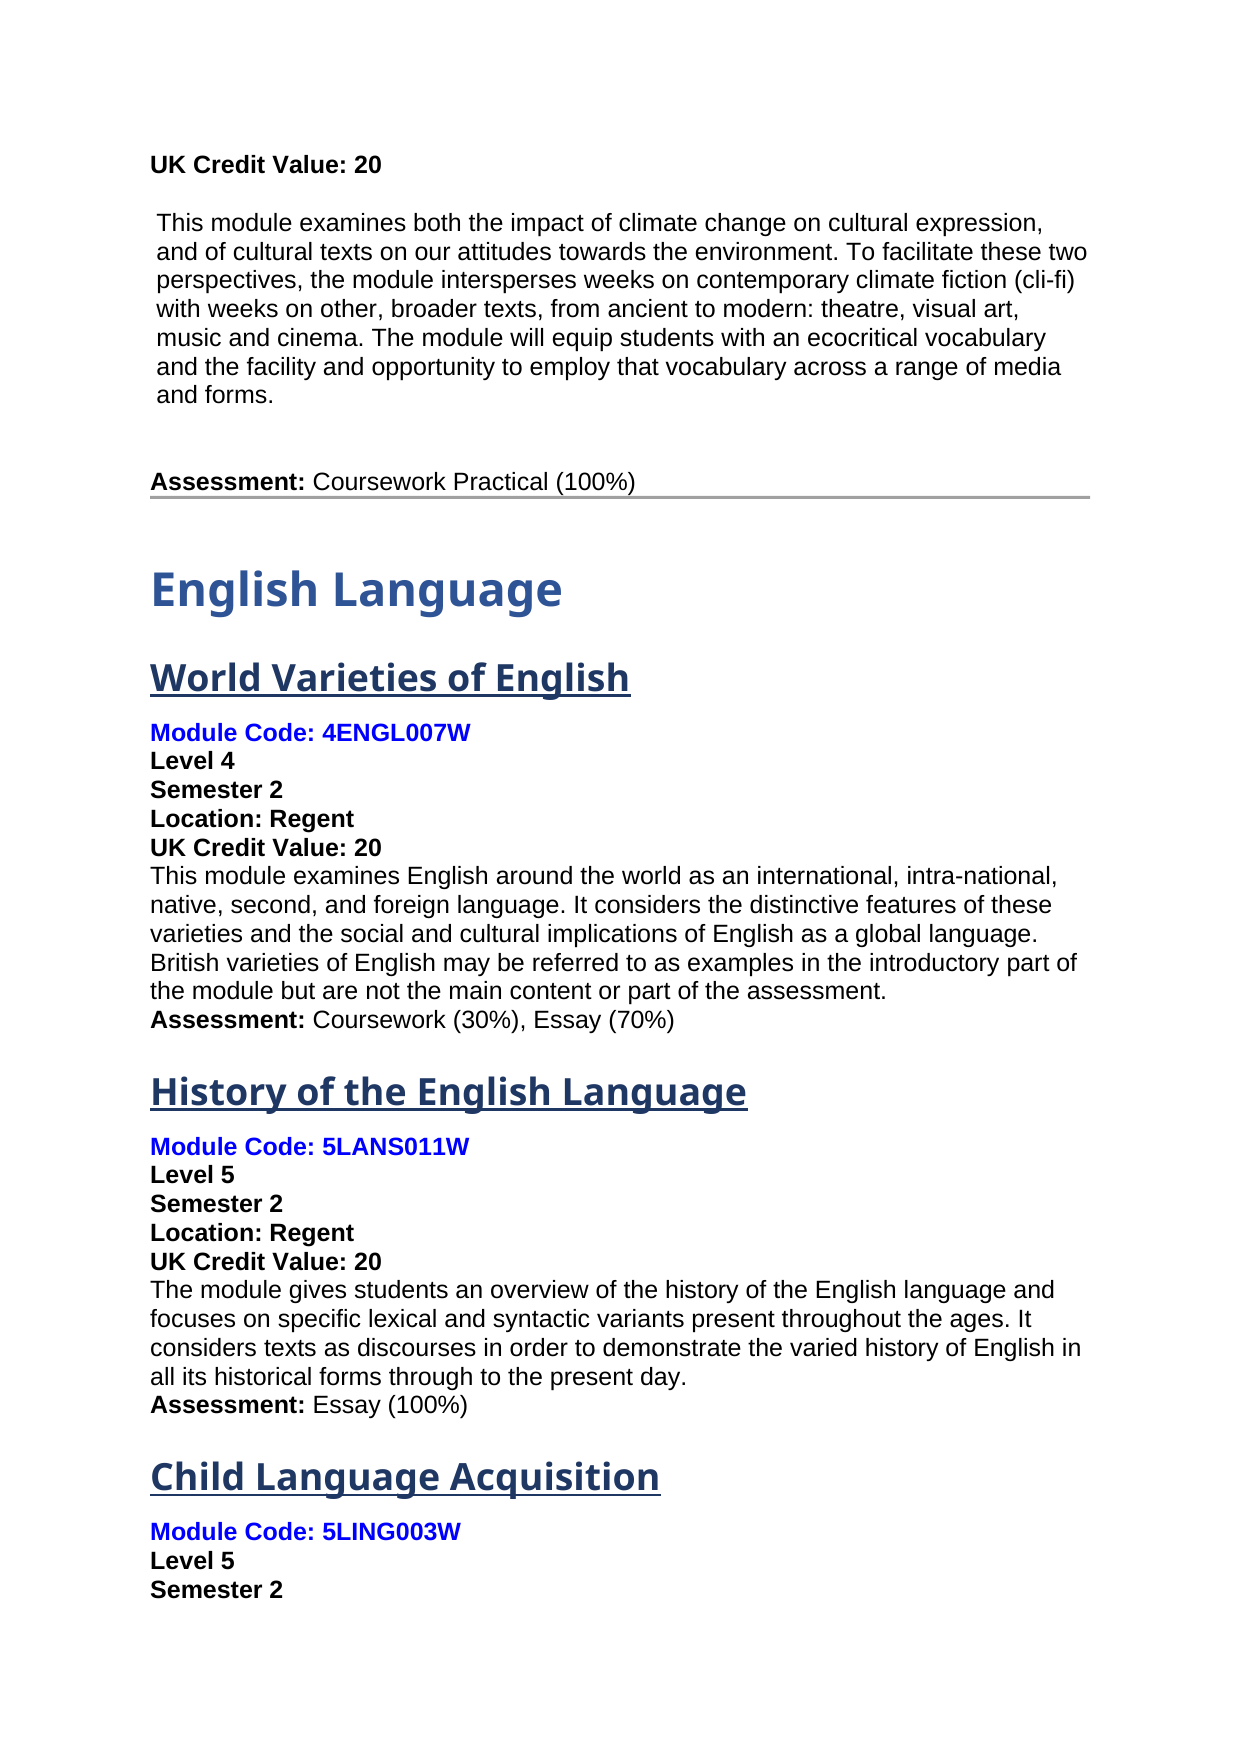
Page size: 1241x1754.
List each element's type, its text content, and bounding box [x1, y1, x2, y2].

subtitle History of the English Language [150, 1065, 1090, 1116]
text Location: Regent [150, 804, 1090, 833]
subtitle English Language [150, 556, 1090, 620]
text Assessment: Coursework Practical (100%) [150, 438, 1090, 495]
subtitle Child Language Acquisition [150, 1451, 1090, 1502]
text Module Code: 5LING003W [150, 1517, 1090, 1546]
text UK Credit Value: 20 [150, 833, 1090, 861]
text Module Code: 4ENGL007W [150, 718, 1090, 746]
text Level 4 [150, 746, 1090, 775]
text Level 5 [150, 1161, 1090, 1189]
text This module examines both the impact of climate change on cultural expression, and of cultural texts on our attitudes towards the environment. To facilitate these two perspectives, the module intersperses weeks on contemporary climate fiction (cli-fi) with weeks on other, broader texts, from ancient to modern: theatre, visual art, music and cinema. The module will equip students with an ecocritical vocabulary and the facility and opportunity to employ that vocabulary across a range of media and forms. [156, 208, 1090, 409]
text Level 5 [150, 1546, 1090, 1575]
text Semester 2 [150, 1189, 1090, 1218]
text Semester 2 [150, 775, 1090, 804]
text The module gives students an overview of the history of the English language and focuses on specific lexical and syntactic variants present throughout the ages. It considers texts as discourses in order to demonstrate the varied history of English in all its historical forms through to the present day. Assessment: Essay (100%) [150, 1276, 1090, 1419]
text This module examines English around the world as an international, intra-national, native, second, and foreign language. It considers the distinctive features of these varieties and the social and cultural implications of English as a global language. British varieties of English may be referred to as examples in the introductory part of the module but are not the main content or part of the assessment. Assessment: Coursework (30%), Essay (70%) [150, 861, 1090, 1034]
text UK Credit Value: 20 [150, 1247, 1090, 1276]
text Location: Regent [150, 1218, 1090, 1247]
text Module Code: 5LANS011W [150, 1132, 1090, 1161]
text UK Credit Value: 20 [150, 150, 1090, 179]
subtitle World Varieties of English [150, 651, 1090, 702]
text Semester 2 [150, 1575, 1090, 1603]
